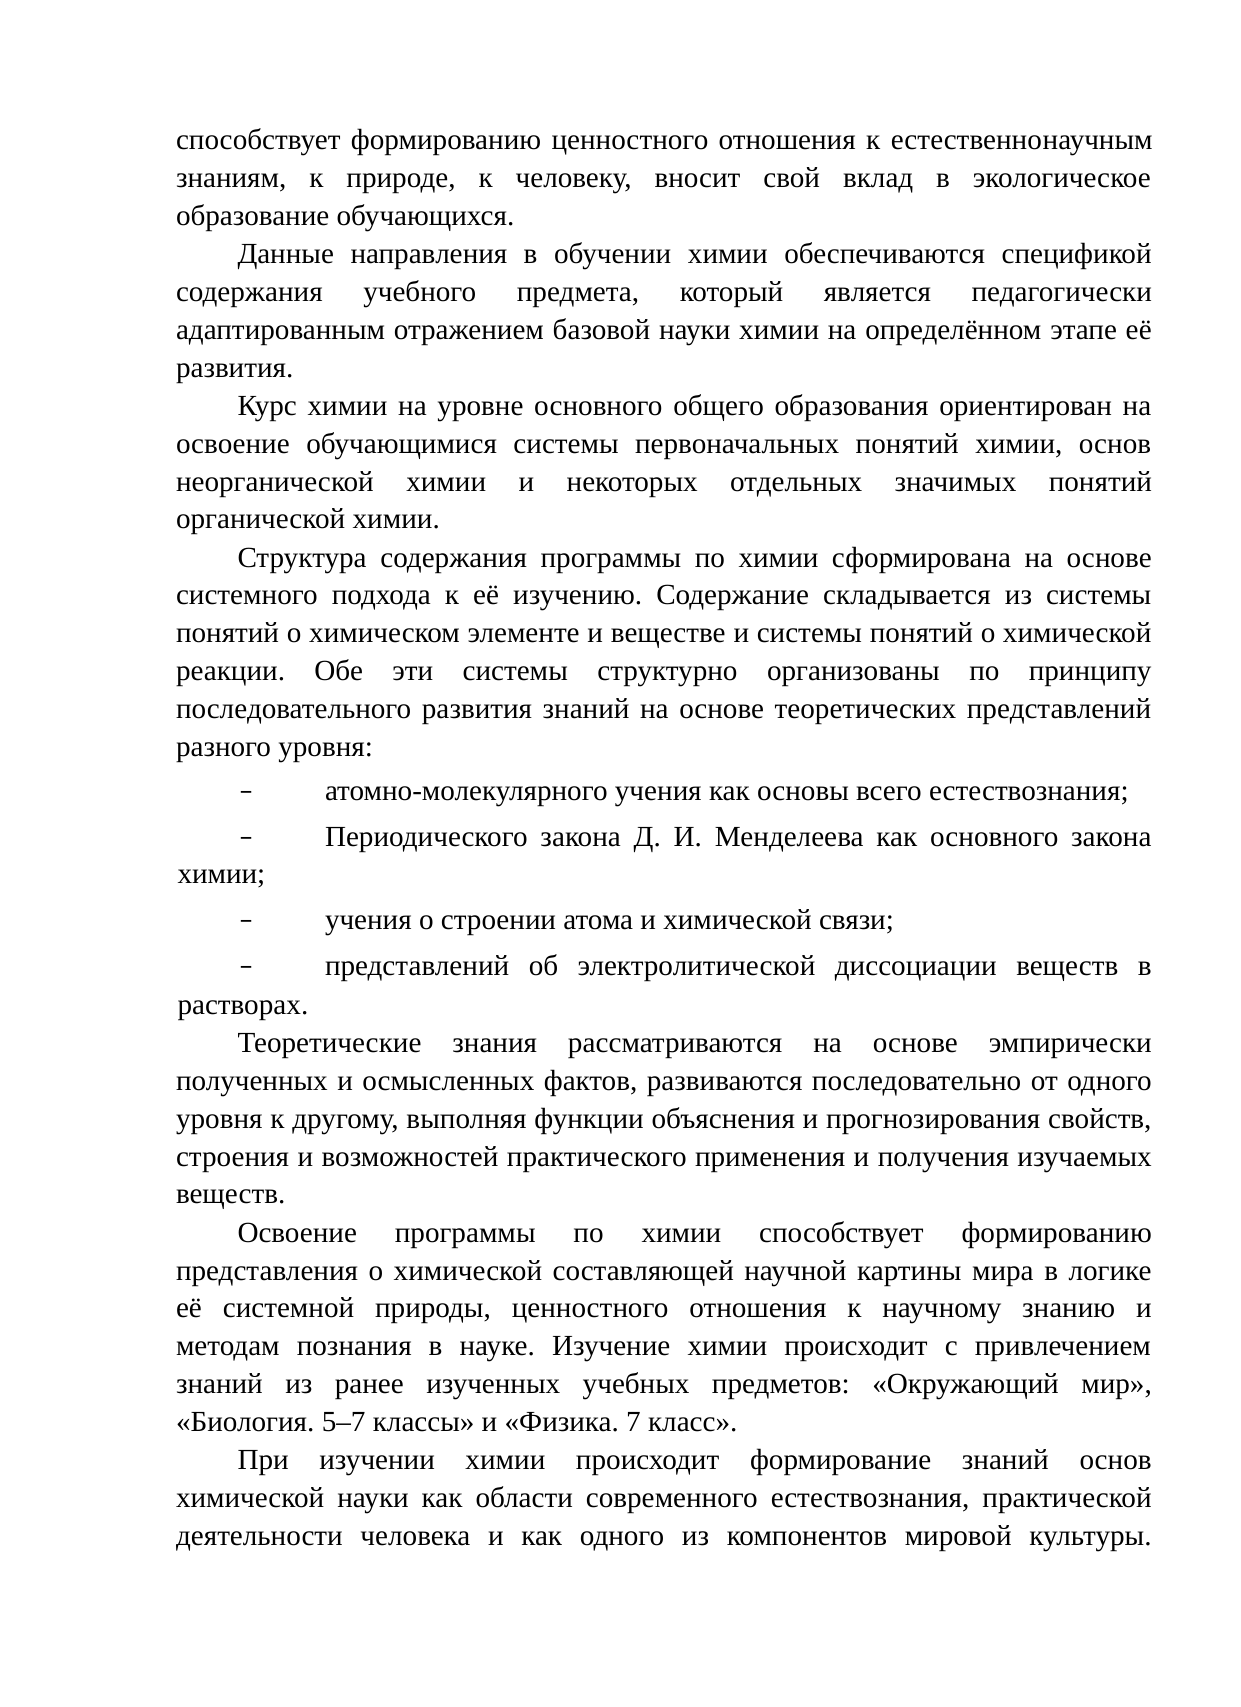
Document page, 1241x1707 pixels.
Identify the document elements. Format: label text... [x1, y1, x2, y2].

text Теоретические знания рассматриваются на основе эмпирически полученных и осмысленных фактов, развиваются последовательно от одного уровня к другому, выполняя функции объяснения и прогнозирования свойств, строения и возможностей практического применения и получения изучаемых веществ. [176, 1025, 1152, 1210]
list представлений об электролитической диссоциации веществ в растворах. [177, 947, 1152, 1021]
text Данные направления в обучении химии обеспечиваются спецификой содержания учебного предмета, который является педагогически адаптированным отражением базовой науки химии на определённом этапе её развития. [176, 236, 1152, 383]
list атомно­-молекулярного учения как основы всего естествознания; [177, 772, 1152, 808]
list Периодического закона Д. И. Менделеева как основного закона химии; [177, 818, 1152, 890]
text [176, 1442, 1152, 1551]
text Курс химии на уровне основного общего образования ориентирован на освоение обучающимися системы первоначальных понятий химии, основ неорганической химии и некоторых отдельных значимых понятий органической химии. [176, 388, 1152, 535]
list учения о строении атома и химической связи; [177, 901, 1152, 936]
text Структура содержания программы по химии сформирована на основе системного подхода к её изучению. Содержание складывается из системы понятий о химическом элементе и веществе и системы понятий о химической реакции. Обе эти системы структурно организованы по принципу последовательного развития знаний на основе теоретических представлений разного уровня: [176, 540, 1152, 762]
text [176, 122, 1152, 232]
text Освоение программы по химии способствует формированию представления о химической составляющей научной картины мира в логике её системной природы, ценностного отношения к научному знанию и методам познания в науке. Изучение химии происходит с привлечением знаний из ранее изученных учебных предметов: «Окружающий мир», «Биология. 5–7 классы» и «Физика. 7 класс». [176, 1215, 1152, 1437]
